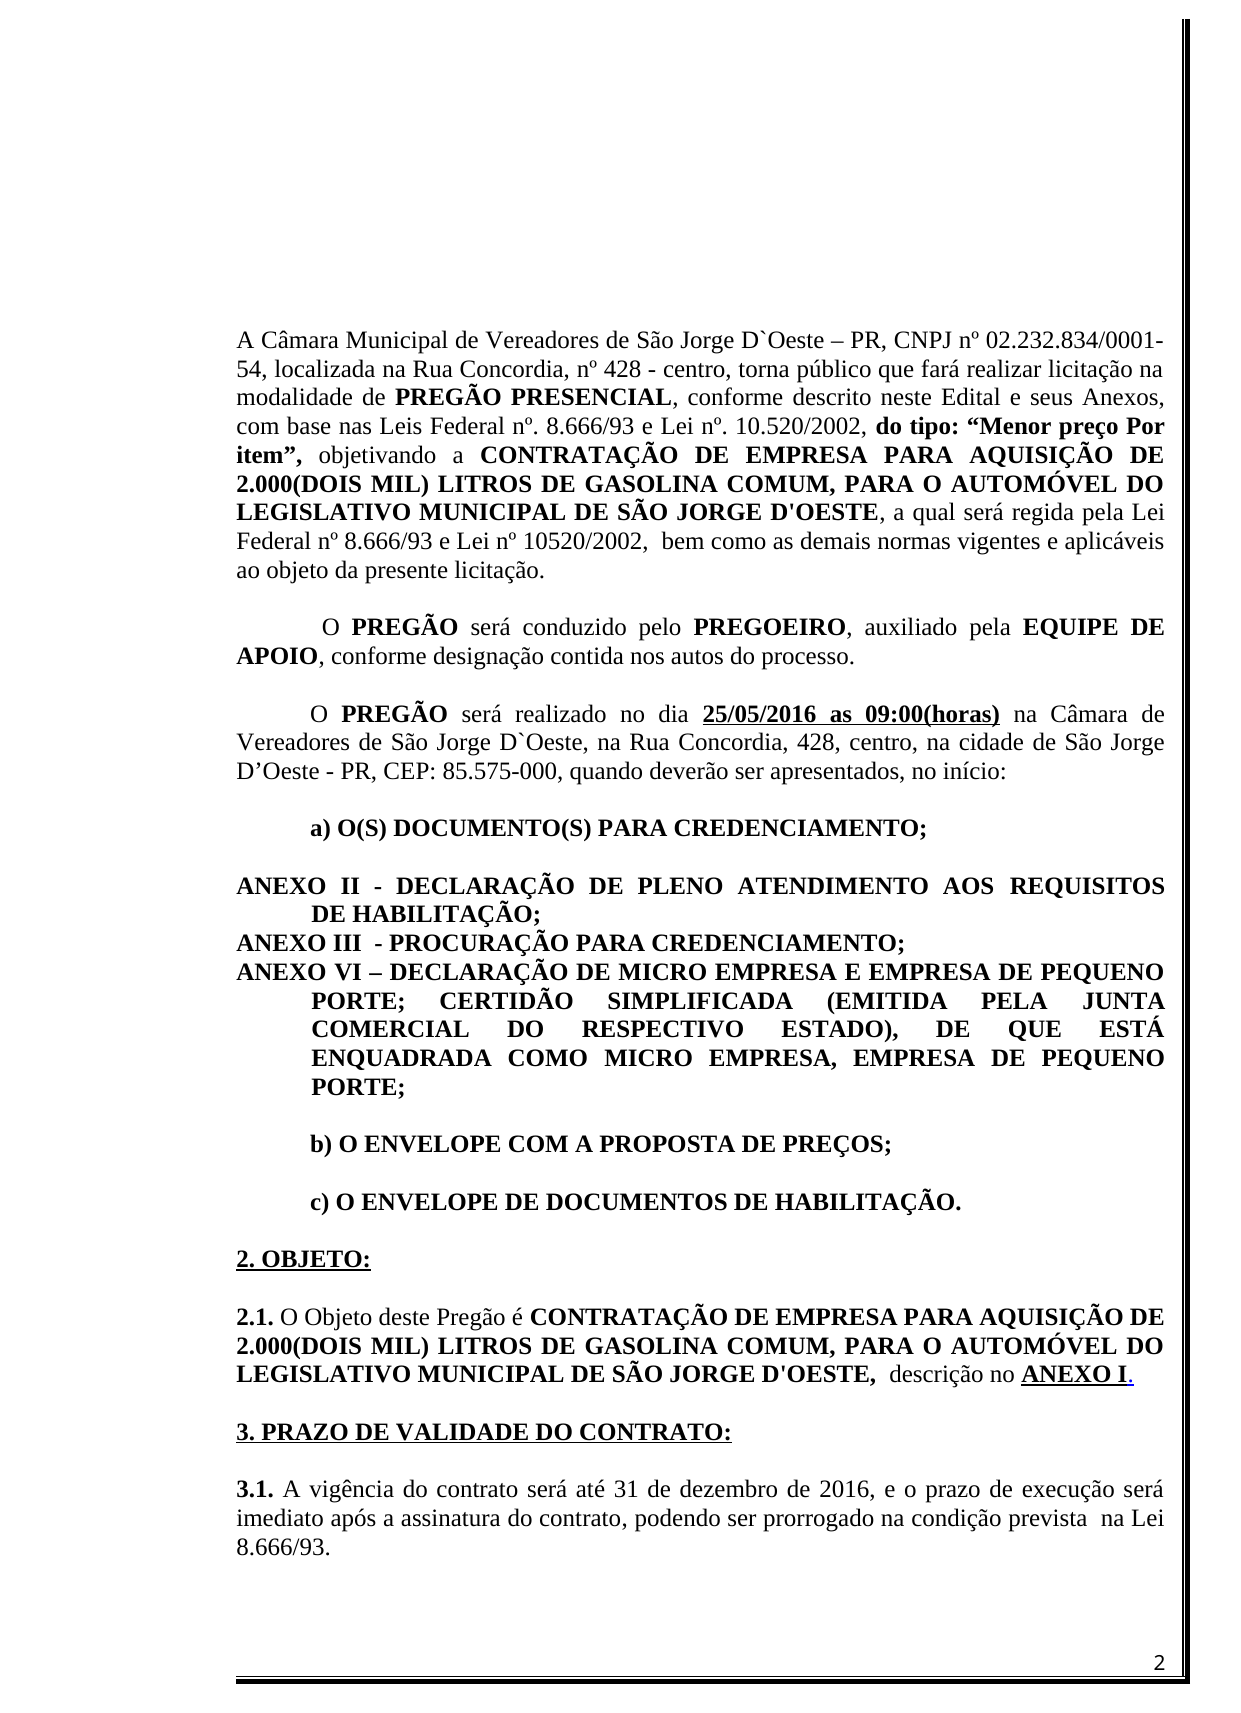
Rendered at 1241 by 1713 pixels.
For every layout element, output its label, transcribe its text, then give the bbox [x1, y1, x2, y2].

text c) O ENVELOPE DE DOCUMENTOS DE HABILITAÇÃO. [236, 1187, 1165, 1216]
text ANEXO III - PROCURAÇÃO PARA CREDENCIAMENTO; [236, 928, 1165, 957]
text O PREGÃO será conduzido pelo PREGOEIRO, auxiliado pela EQUIPE DE APOIO, conforme designação contida nos autos do processo. [236, 612, 1165, 670]
text 3.1. A vigência do contrato será até 31 de dezembro de 2016, e o prazo de execução será imediato após a assinatura do contrato, podendo ser prorrogado na condição prevista na Lei 8.666/93. [236, 1474, 1165, 1561]
text 2. OBJETO: [236, 1244, 1165, 1273]
text a) O(S) DOCUMENTO(S) PARA CREDENCIAMENTO; [236, 813, 1165, 842]
text ANEXO VI – DECLARAÇÃO DE MICRO EMPRESA E EMPRESA DE PEQUENO PORTE; CERTIDÃO SIMPLIFICADA (EMITIDA PELA JUNTA COMERCIAL DO RESPECTIVO ESTADO), DE QUE ESTÁ ENQUADRADA COMO MICRO EMPRESA, EMPRESA DE PEQUENO PORTE; [236, 957, 1165, 1101]
text ANEXO II - DECLARAÇÃO DE PLENO ATENDIMENTO AOS REQUISITOS DE HABILITAÇÃO; [236, 871, 1165, 928]
text O PREGÃO será realizado no dia 25/05/2016 as 09:00(horas) na Câmara de Vereadores de São Jorge D`Oeste, na Rua Concordia, 428, centro, na cidade de São Jorge D’Oeste - PR, CEP: 85.575-000, quando deverão ser apresentados, no início: [236, 699, 1165, 785]
text 3. PRAZO DE VALIDADE DO CONTRATO: [236, 1417, 1165, 1446]
text 2.1. O Objeto deste Pregão é CONTRATAÇÃO DE EMPRESA PARA AQUISIÇÃO DE 2.000(DOIS MIL) LITROS DE GASOLINA COMUM, PARA O AUTOMÓVEL DO LEGISLATIVO MUNICIPAL DE SÃO JORGE D'OESTE, descrição no ANEXO I. [236, 1302, 1165, 1388]
text b) O ENVELOPE COM A PROPOSTA DE PREÇOS; [236, 1129, 1165, 1158]
text A Câmara Municipal de Vereadores de São Jorge D`Oeste – PR, CNPJ nº 02.232.834/0001-54, localizada na Rua Concordia, nº 428 - centro, torna público que fará realizar licitação na modalidade de PREGÃO PRESENCIAL, conforme descrito neste Edital e seus Anexos, com base nas Leis Federal nº. 8.666/93 e Lei nº. 10.520/2002, do tipo: “Menor preço Por item”, objetivando a CONTRATAÇÃO DE EMPRESA PARA AQUISIÇÃO DE 2.000(DOIS MIL) LITROS DE GASOLINA COMUM, PARA O AUTOMÓVEL DO LEGISLATIVO MUNICIPAL DE SÃO JORGE D'OESTE, a qual será regida pela Lei Federal nº 8.666/93 e Lei nº 10520/2002, bem como as demais normas vigentes e aplicáveis ao objeto da presente licitação. [236, 325, 1165, 584]
